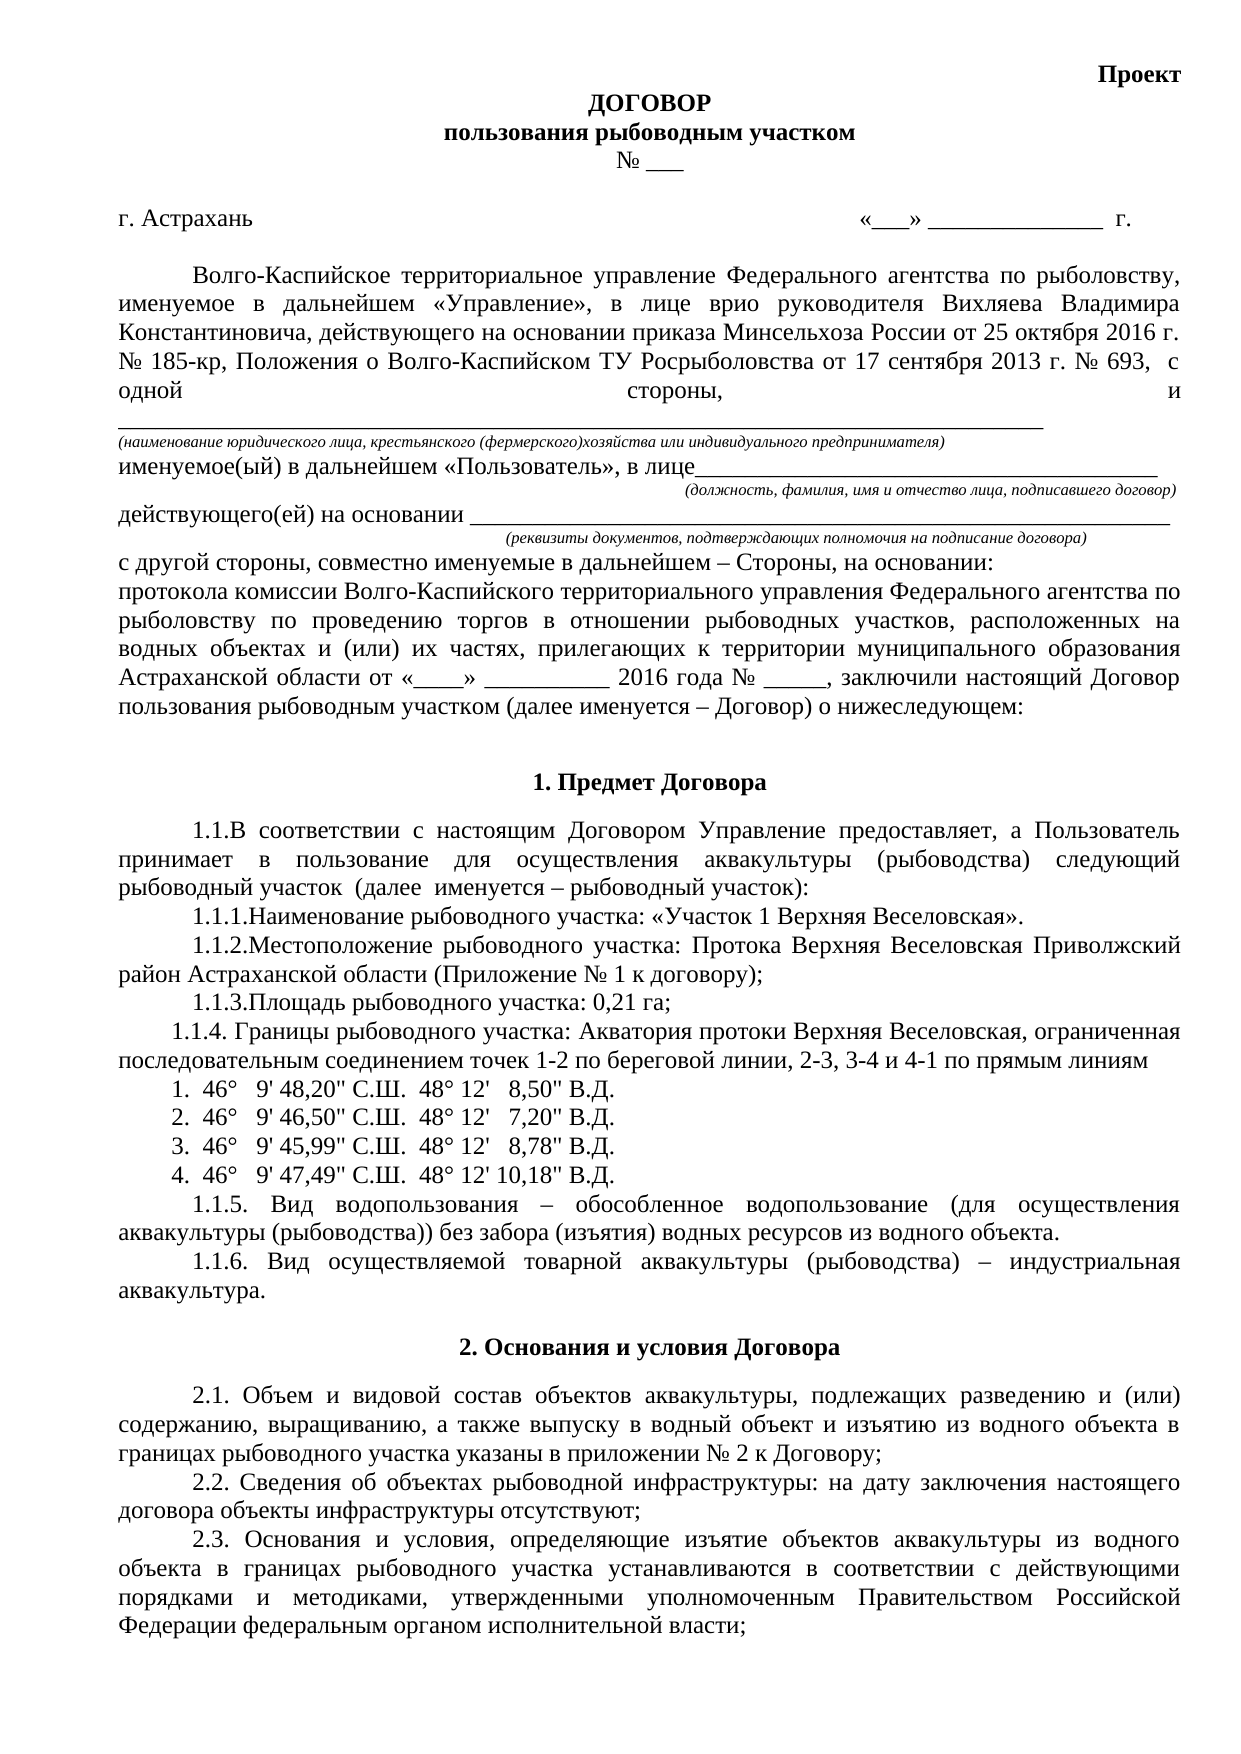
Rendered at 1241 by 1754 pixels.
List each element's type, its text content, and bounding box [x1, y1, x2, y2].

text 1.1.5. Вид водопользования – обособленное водопользование (для осуществления аквакультуры (рыбоводства)) без забора (изъятия) водных ресурсов из водного объекта. [118, 1189, 1181, 1246]
text (наименование юридического лица, крестьянского (фермерского)хозяйства или индивидуального предпринимателя) [118, 432, 1181, 451]
text с другой стороны, совместно именуемые в дальнейшем – Стороны, на основании: [118, 547, 1181, 576]
text 1.1.4. Границы рыбоводного участка: Акватория протоки Верхняя Веселовская, ограниченная последовательным соединением точек 1-2 по береговой линии, 2-3, 3-4 и 4-1 по прямым линиям [118, 1016, 1181, 1074]
text пользования рыбоводным участком [118, 117, 1181, 145]
text именуемое(ый) в дальнейшем «Пользователь», в лице_____________________________________ [118, 451, 1181, 480]
text протокола комиссии Волго-Каспийского территориального управления Федерального агентства по рыболовству по проведению торгов в отношении рыбоводных участков, расположенных на водных объектах и (или) их частях, прилегающих к территории муниципального образования Астраханской области от «____» __________ 2016 года № _____, заключили настоящий Договор пользования рыбоводным участком (далее именуется – Договор) о нижеследующем: [118, 576, 1181, 720]
text 1.1.2.Местоположение рыбоводного участка: Протока Верхняя Веселовская Приволжский район Астраханской области (Приложение № 1 к договору); [118, 930, 1181, 987]
text 1.1.В соответствии с настоящим Договором Управление предоставляет, а Пользователь принимает в пользование для осуществления аквакультуры (рыбоводства) следующий рыбоводный участок (далее именуется – рыбоводный участок): [118, 815, 1181, 901]
text 3. 46° 9' 45,99" С.Ш. 48° 12' 8,78" В.Д. [118, 1131, 1181, 1160]
text (реквизиты документов, подтверждающих полномочия на подписание договора) [118, 528, 1181, 547]
text 2.3. Основания и условия, определяющие изъятие объектов аквакультуры из водного объекта в границах рыбоводного участка устанавливаются в соответствии с действующими порядками и методиками, утвержденными уполномоченным Правительством Российской Федерации федеральным органом исполнительной власти; [118, 1524, 1181, 1639]
text 2.2. Сведения об объектах рыбоводной инфраструктуры: на дату заключения настоящего договора объекты инфраструктуры отсутствуют; [118, 1467, 1181, 1524]
text 2.1. Объем и видовой состав объектов аквакультуры, подлежащих разведению и (или) содержанию, выращиванию, а также выпуску в водный объект и изъятию из водного объекта в границах рыбоводного участка указаны в приложении № 2 к Договору; [118, 1380, 1181, 1467]
text г. Астрахань «___» ______________ г. [118, 203, 1181, 232]
text 2. Основания и условия Договора [118, 1332, 1181, 1361]
text действующего(ей) на основании ________________________________________________________ [118, 499, 1181, 528]
text 1.1.1.Наименование рыбоводного участка: «Участок 1 Верхняя Веселовская». [118, 901, 1181, 930]
text 2. 46° 9' 46,50" С.Ш. 48° 12' 7,20" В.Д. [118, 1102, 1181, 1131]
text Проект [118, 59, 1181, 88]
text 1.1.6. Вид осуществляемой товарной аквакультуры (рыбоводства) – индустриальная аквакультура. [118, 1246, 1181, 1304]
text 1. Предмет Договора [118, 767, 1181, 796]
text 1. 46° 9' 48,20" С.Ш. 48° 12' 8,50" В.Д. [118, 1074, 1181, 1102]
text ДОГОВОР [118, 88, 1181, 117]
text 4. 46° 9' 47,49" С.Ш. 48° 12' 10,18" В.Д. [118, 1160, 1181, 1189]
text № ___ [118, 145, 1181, 174]
text 1.1.3.Площадь рыбоводного участка: 0,21 га; [118, 987, 1181, 1016]
text Волго-Каспийское территориальное управление Федерального агентства по рыболовству, именуемое в дальнейшем «Управление», в лице врио руководителя Вихляева Владимира Константиновича, действующего на основании приказа Минсельхоза России от 25 октября 2016 г. № 185-кр, Положения о Волго-Каспийском ТУ Росрыболовства от 17 сентября 2013 г. № 693, с одной стороны, и __________________________________________________________________________ [118, 260, 1181, 432]
text (должность, фамилия, имя и отчество лица, подписавшего договор) [118, 480, 1181, 499]
